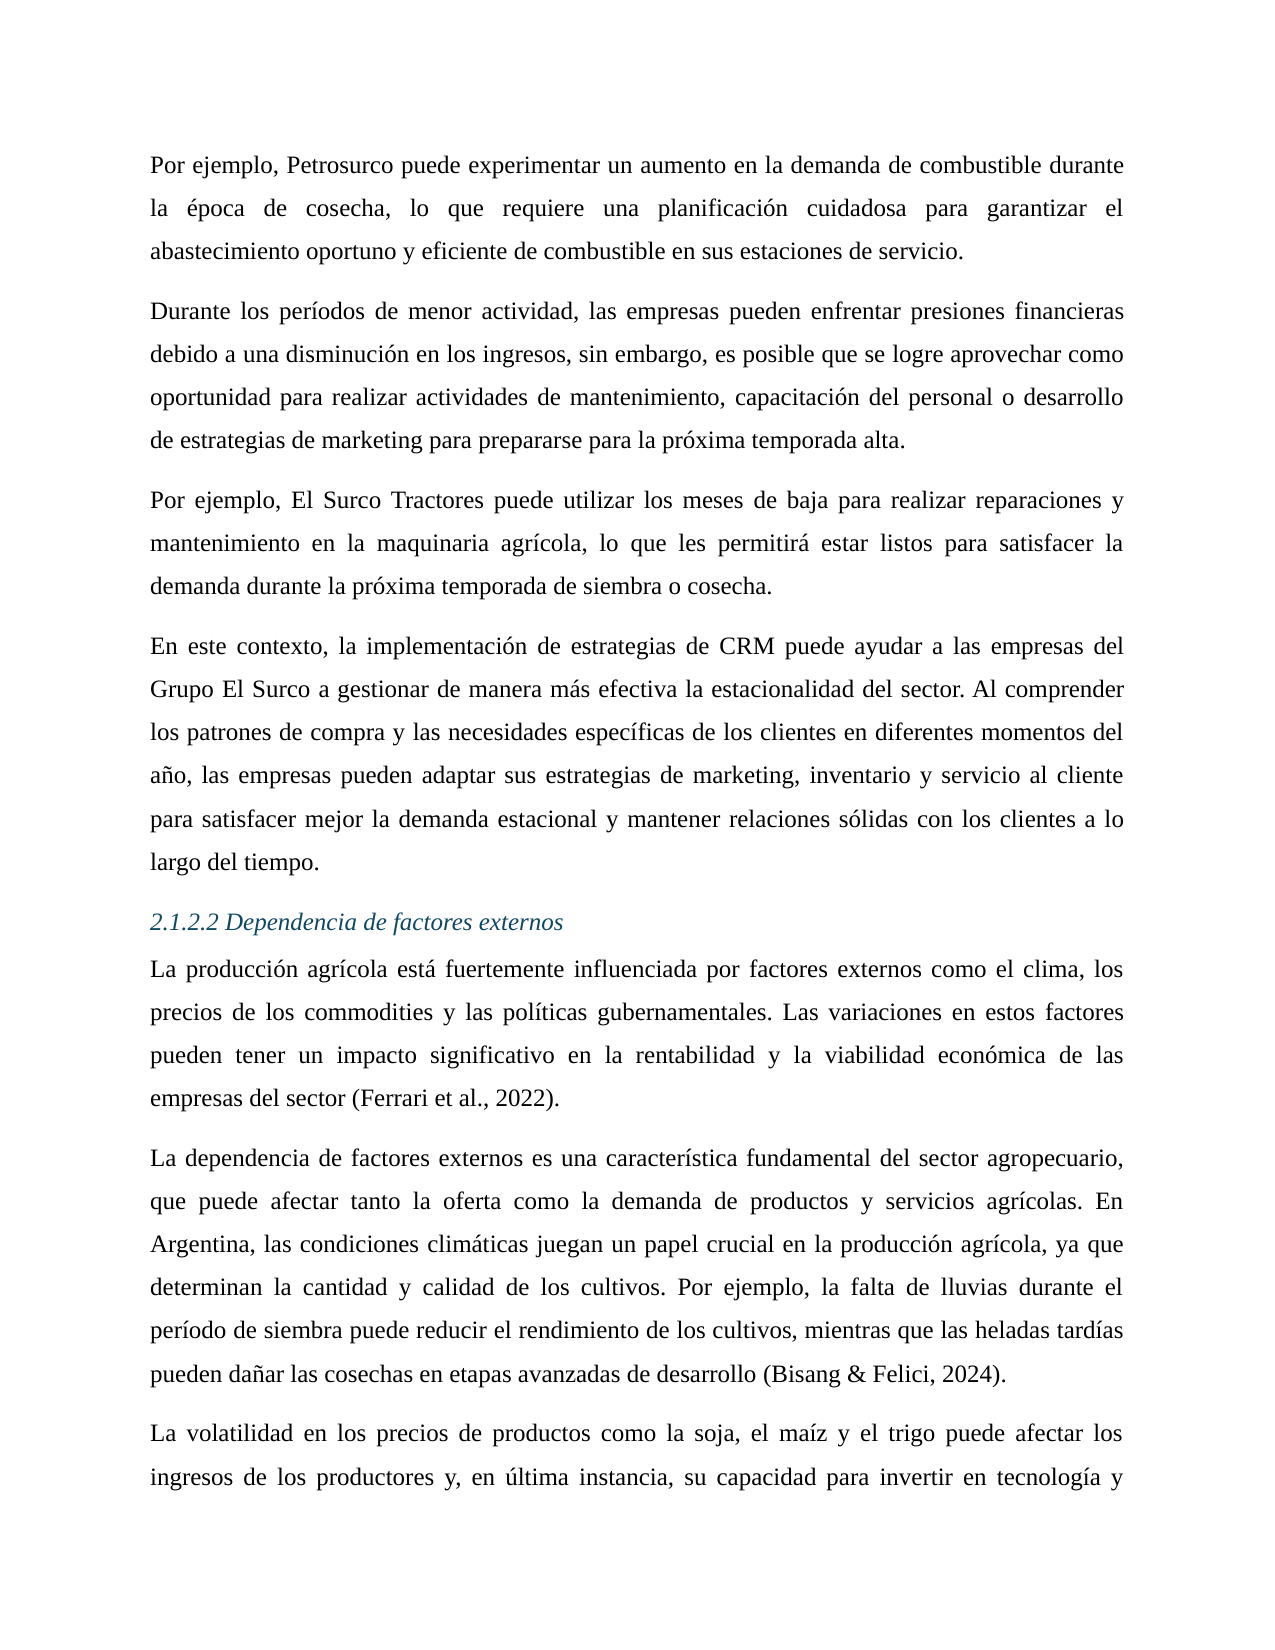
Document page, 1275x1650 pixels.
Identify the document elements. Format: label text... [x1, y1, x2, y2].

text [150, 1418, 1125, 1490]
text En este contexto, la implementación de estrategias de CRM puede ayudar a las empresas del Grupo El Surco a gestionar de manera más efectiva la estacionalidad del sector. Al comprender los patrones de compra y las necesidades específicas de los clientes en diferentes momentos del año, las empresas pueden adaptar sus estrategias de marketing, inventario y servicio al cliente para satisfacer mejor la demanda estacional y mantener relaciones sólidas con los clientes a lo largo del tiempo. [150, 631, 1125, 876]
text Por ejemplo, El Surco Tractores puede utilizar los meses de baja para realizar reparaciones y mantenimiento en la maquinaria agrícola, lo que les permitirá estar listos para satisfacer la demanda durante la próxima temporada de siembra o cosecha. [150, 485, 1125, 600]
text Por ejemplo, Petrosurco puede experimentar un aumento en la demanda de combustible durante la época de cosecha, lo que requiere una planificación cuidadosa para garantizar el abastecimiento oportuno y eficiente de combustible en sus estaciones de servicio. [150, 150, 1125, 265]
text La producción agrícola está fuertemente influenciada por factores externos como el clima, los precios de los commodities y las políticas gubernamentales. Las variaciones en estos factores pueden tener un impacto significativo en la rentabilidad y la viabilidad económica de las empresas del sector (Ferrari et al., 2022). [150, 954, 1125, 1112]
text La dependencia de factores externos es una característica fundamental del sector agropecuario, que puede afectar tanto la oferta como la demanda de productos y servicios agrícolas. En Argentina, las condiciones climáticas juegan un papel crucial en la producción agrícola, ya que determinan la cantidad y calidad de los cultivos. Por ejemplo, la falta de lluvias durante el período de siembra puede reducir el rendimiento de los cultivos, mientras que las heladas tardías pueden dañar las cosechas en etapas avanzadas de desarrollo . [150, 1143, 1125, 1387]
text Durante los períodos de menor actividad, las empresas pueden enfrentar presiones financieras debido a una disminución en los ingresos, sin embargo, es posible que se logre aprovechar como oportunidad para realizar actividades de mantenimiento, capacitación del personal o desarrollo de estrategias de marketing para prepararse para la próxima temporada alta. [150, 296, 1125, 454]
subtitle Dependencia de factores externos [150, 907, 1125, 935]
